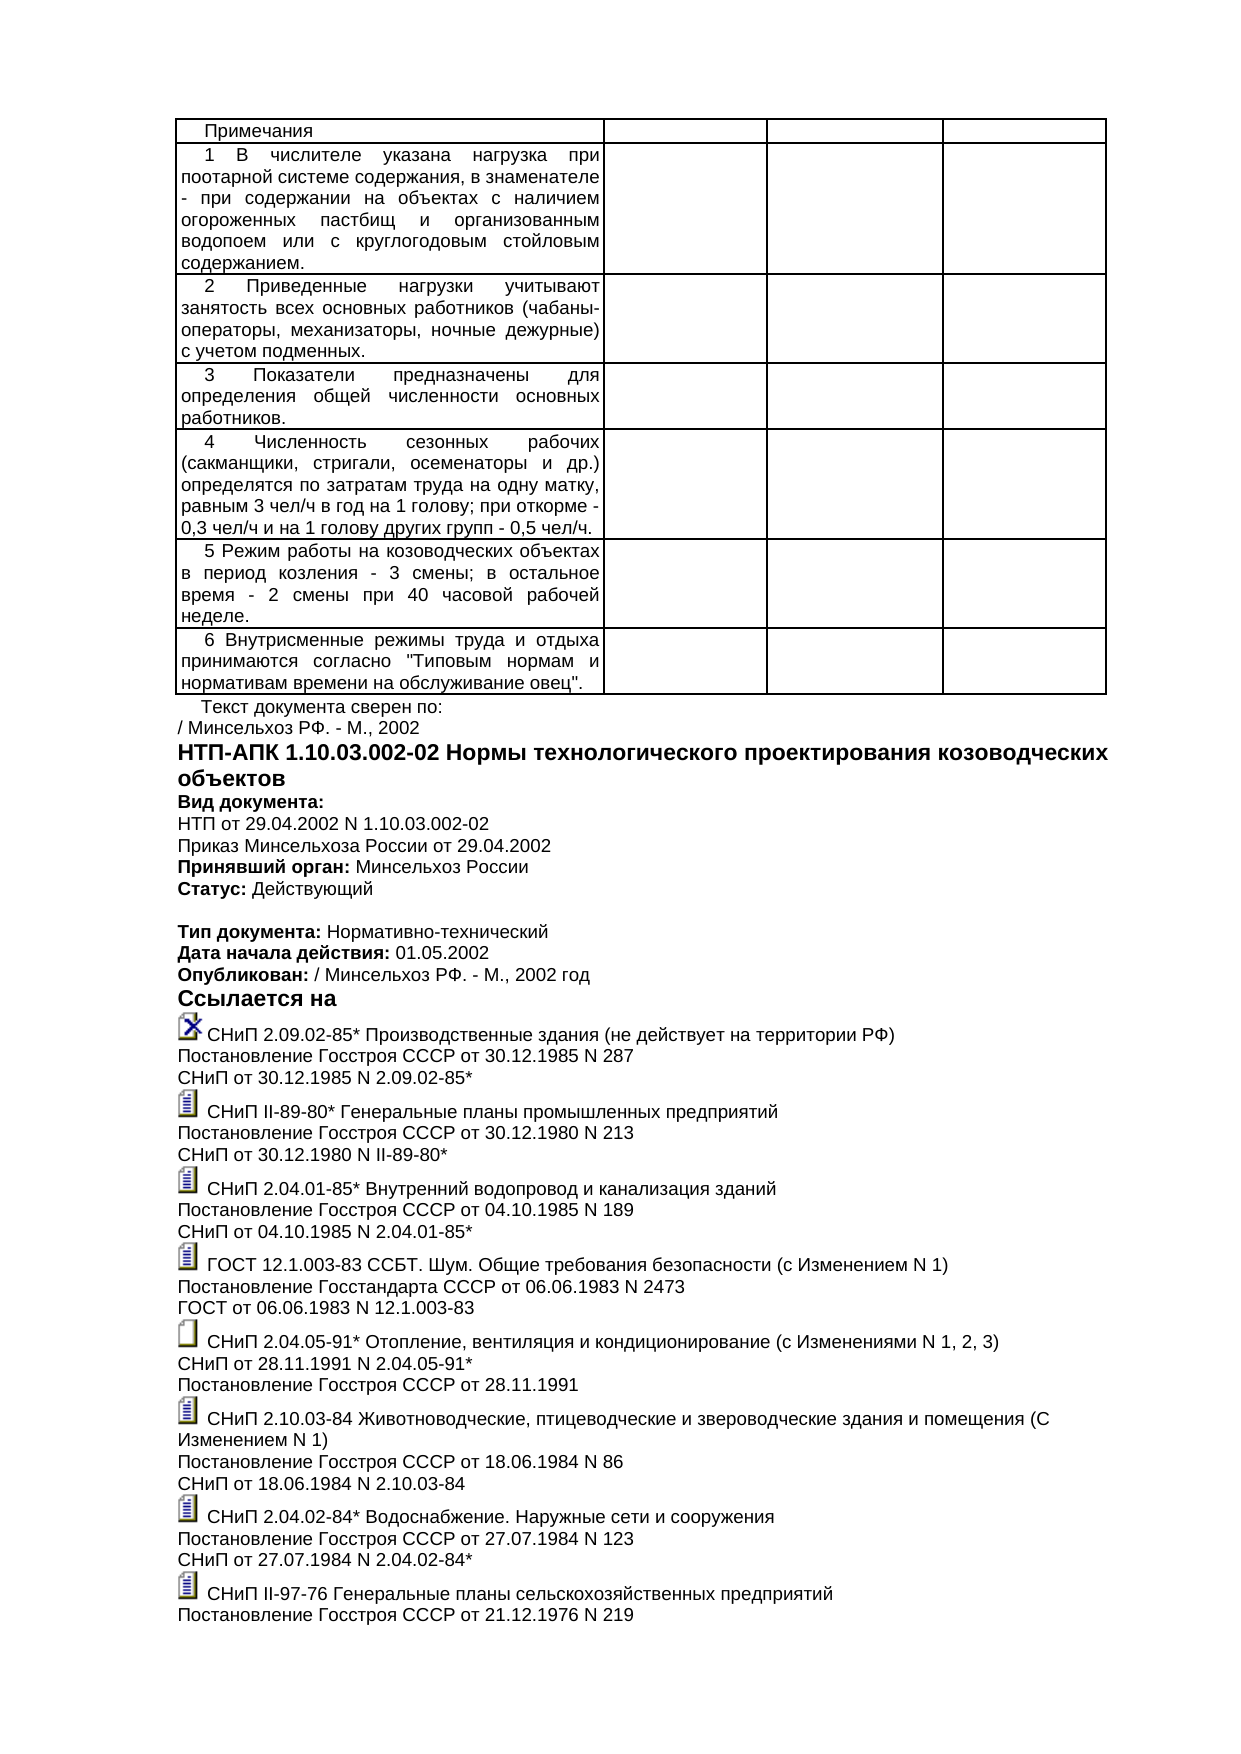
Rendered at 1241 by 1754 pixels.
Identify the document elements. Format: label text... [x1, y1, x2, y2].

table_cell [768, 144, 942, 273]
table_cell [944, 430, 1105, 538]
text Ссылается на [177, 985, 1152, 1012]
text СНиП II-89-80* Генеральные планы промышленных предприятий [177, 1088, 1152, 1122]
text Приказ Минсельхоза России от 29.04.2002 [177, 834, 1152, 856]
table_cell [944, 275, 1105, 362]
text НТП от 29.04.2002 N 1.10.03.002-02 [177, 813, 1152, 834]
text Постановление Госстроя СССР от 30.12.1985 N 287 [177, 1045, 1152, 1067]
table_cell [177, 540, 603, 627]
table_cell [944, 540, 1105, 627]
text СНиП от 04.10.1985 N 2.04.01-85* [177, 1220, 1152, 1242]
text НТП-АПК 1.10.03.002-02 Нормы технологического проектирования козоводческих объектов [177, 738, 1152, 791]
picture [177, 1493, 207, 1524]
text СНиП 2.10.03-84 Животноводческие, птицеводческие и звероводческие здания и помещения (С Изменением N 1) [177, 1396, 1152, 1451]
text Текст документа сверен по: [177, 695, 1152, 717]
text СНиП 2.04.05-91* Отопление, вентиляция и кондиционирование (с Изменениями N 1, 2, 3) [177, 1319, 1152, 1352]
text Постановление Госстроя СССР от 21.12.1976 N 219 [177, 1604, 1152, 1626]
picture [177, 1242, 207, 1272]
text СНиП от 30.12.1980 N II-89-80* [177, 1144, 1152, 1165]
text Постановление Госстандарта СССР от 06.06.1983 N 2473 [177, 1276, 1152, 1297]
text СНиП от 18.06.1984 N 2.10.03-84 [177, 1472, 1152, 1494]
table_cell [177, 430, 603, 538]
picture [177, 1011, 207, 1042]
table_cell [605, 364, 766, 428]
text СНиП от 27.07.1984 N 2.04.02-84* [177, 1549, 1152, 1571]
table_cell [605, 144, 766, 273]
text Постановление Госстроя СССР от 18.06.1984 N 86 [177, 1451, 1152, 1472]
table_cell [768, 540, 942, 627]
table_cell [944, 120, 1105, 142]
picture [177, 1088, 207, 1119]
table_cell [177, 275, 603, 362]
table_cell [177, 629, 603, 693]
text ГОСТ от 06.06.1983 N 12.1.003-83 [177, 1297, 1152, 1319]
text / Минсельхоз РФ. - М., 2002 [177, 717, 1152, 738]
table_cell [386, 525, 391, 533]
picture [177, 1395, 207, 1426]
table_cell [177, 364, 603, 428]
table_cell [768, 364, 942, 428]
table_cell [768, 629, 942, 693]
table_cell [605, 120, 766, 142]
text СНиП 2.04.01-85* Внутренний водопровод и канализация зданий [177, 1165, 1152, 1199]
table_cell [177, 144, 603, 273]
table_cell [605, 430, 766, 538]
text Принявший орган: Минсельхоз России [177, 856, 1152, 877]
text Постановление Госстроя СССР от 30.12.1980 N 213 [177, 1122, 1152, 1144]
text Дата начала действия: 01.05.2002 [177, 942, 1152, 964]
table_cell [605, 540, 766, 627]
text Постановление Госстроя СССР от 04.10.1985 N 189 [177, 1199, 1152, 1220]
text СНиП от 30.12.1985 N 2.09.02-85* [177, 1067, 1152, 1088]
text Статус: Действующий [177, 877, 1152, 899]
text СНиП 2.04.02-84* Водоснабжение. Наружные сети и сооружения [177, 1494, 1152, 1527]
text Вид документа: [177, 791, 1152, 813]
picture [177, 1570, 207, 1601]
text Опубликован: / Минсельхоз РФ. - М., 2002 год [177, 964, 1152, 985]
text Тип документа: Нормативно-технический [177, 921, 1152, 942]
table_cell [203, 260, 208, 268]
text Постановление Госстроя СССР от 27.07.1984 N 123 [177, 1527, 1152, 1549]
text СНиП 2.09.02-85* Производственные здания (не действует на территории РФ) [177, 1012, 1152, 1045]
text ГОСТ 12.1.003-83 ССБТ. Шум. Общие требования безопасности (с Изменением N 1) [177, 1242, 1152, 1276]
text Постановление Госстроя СССР от 28.11.1991 [177, 1374, 1152, 1396]
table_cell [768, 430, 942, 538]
text СНиП от 28.11.1991 N 2.04.05-91* [177, 1352, 1152, 1374]
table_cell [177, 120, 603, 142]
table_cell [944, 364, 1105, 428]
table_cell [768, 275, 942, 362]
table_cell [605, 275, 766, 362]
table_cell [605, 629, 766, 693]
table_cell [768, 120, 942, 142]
picture [177, 1318, 207, 1349]
text СНиП II-97-76 Генеральные планы сельскохозяйственных предприятий [177, 1571, 1152, 1604]
picture [177, 1165, 207, 1195]
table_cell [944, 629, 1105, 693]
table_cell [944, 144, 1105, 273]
